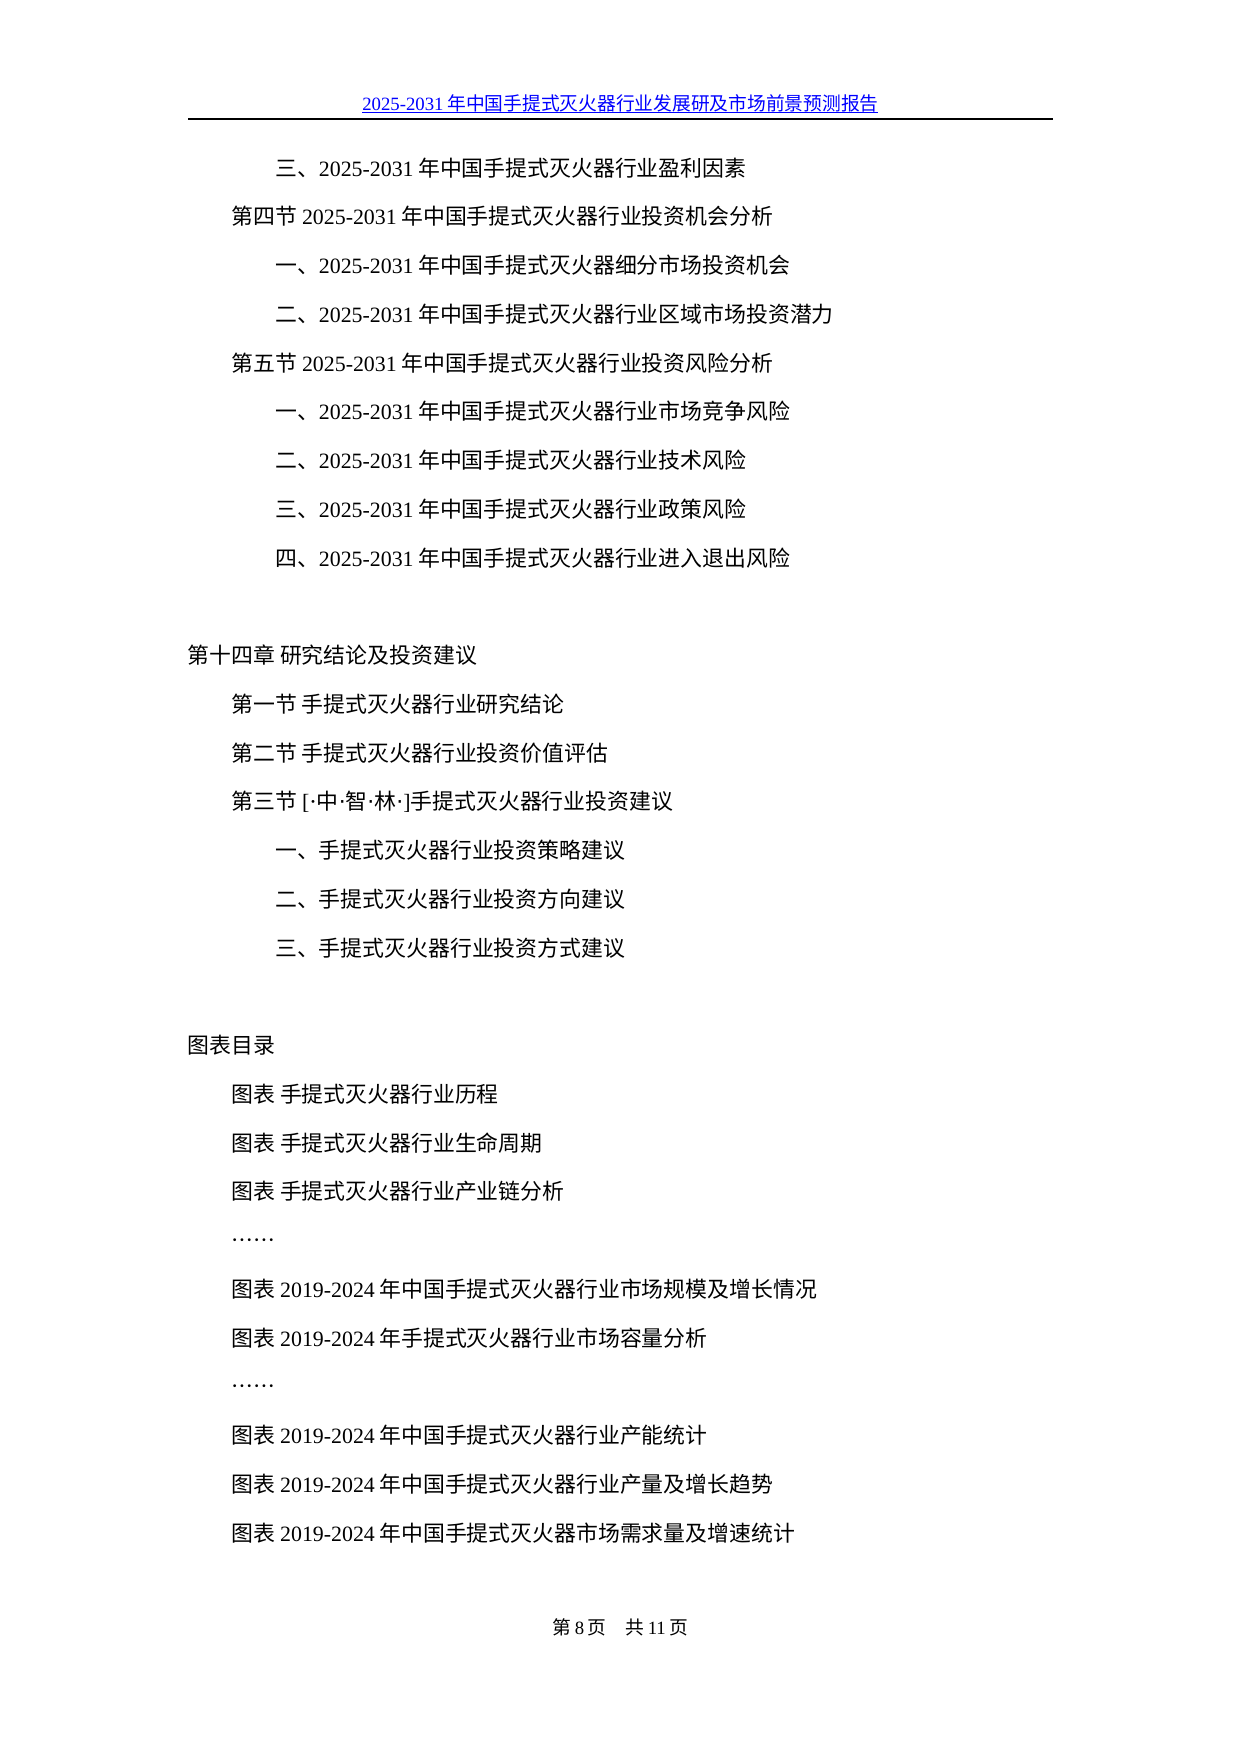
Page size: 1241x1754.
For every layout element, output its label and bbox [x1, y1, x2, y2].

text [187, 150, 1053, 1548]
